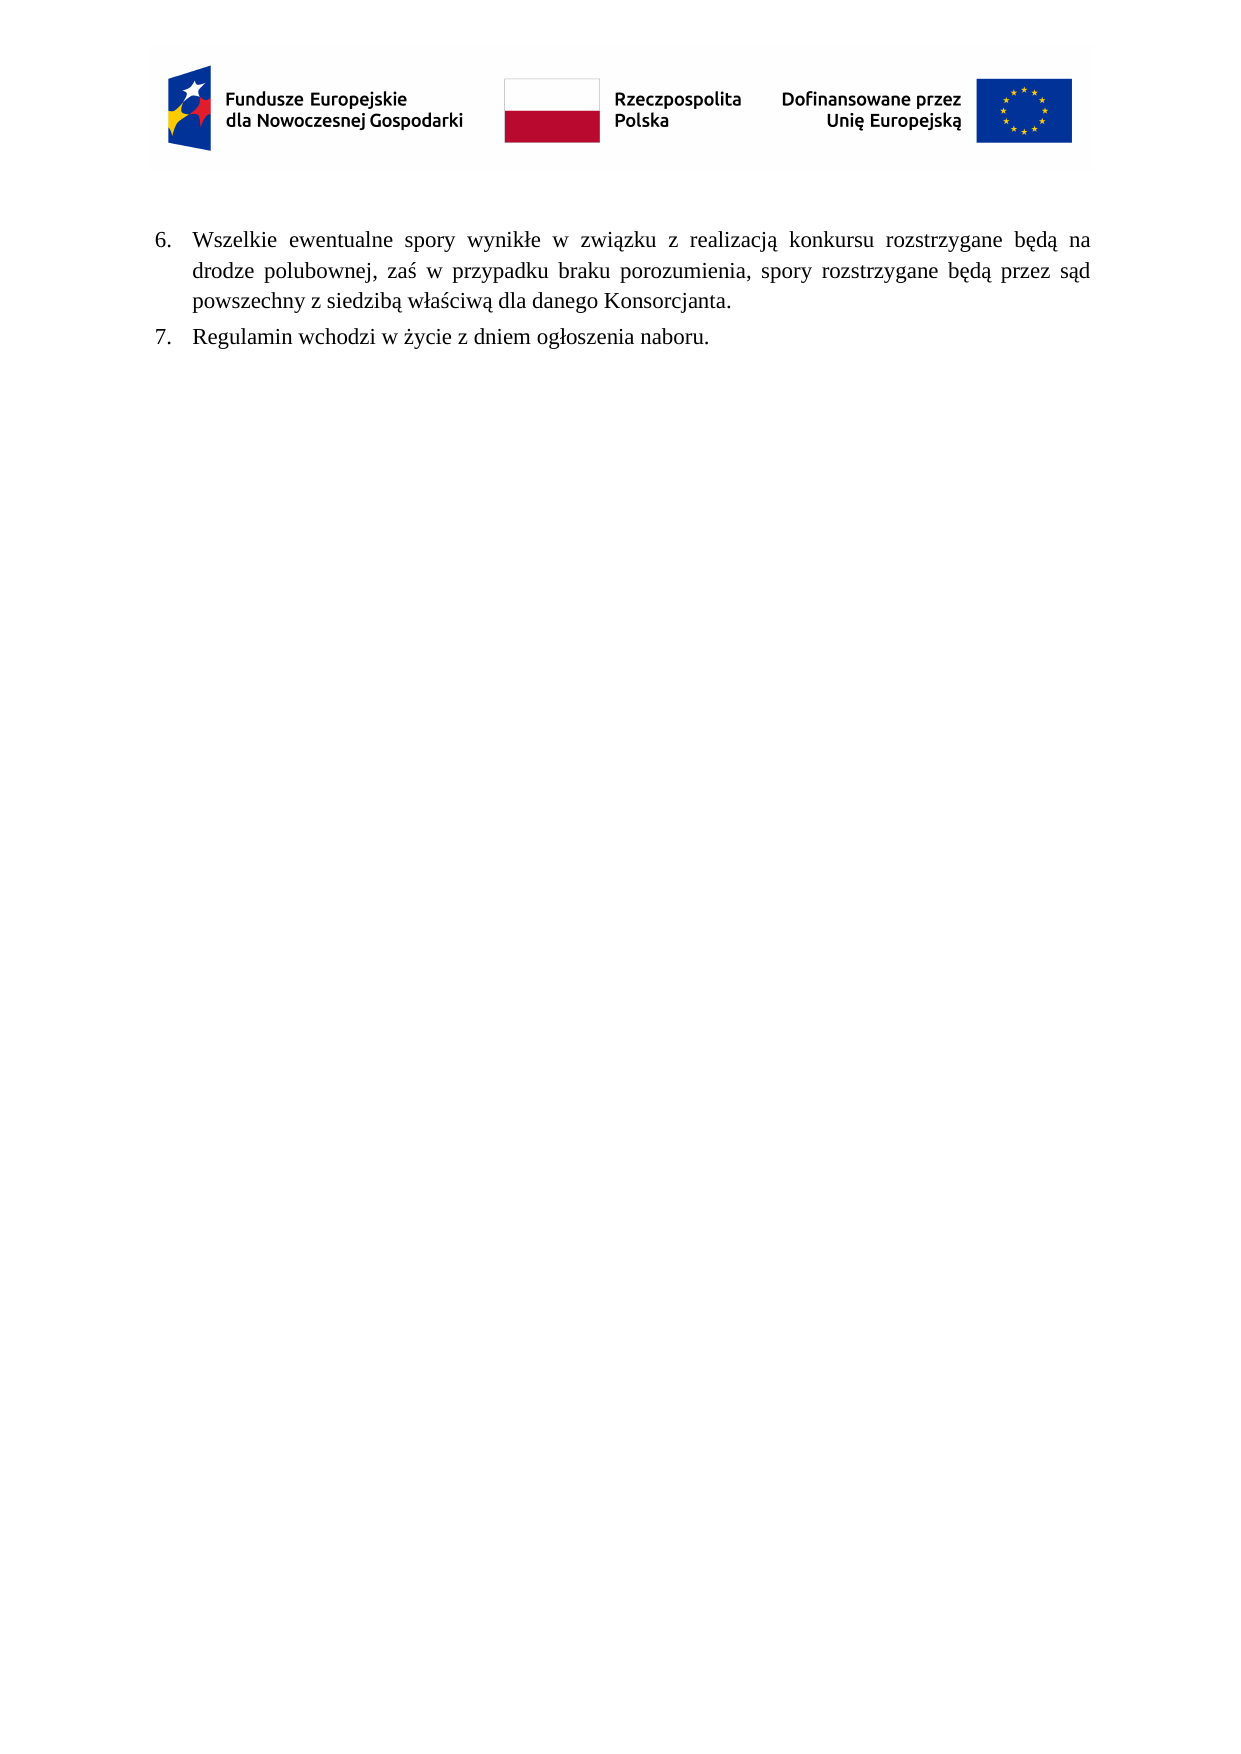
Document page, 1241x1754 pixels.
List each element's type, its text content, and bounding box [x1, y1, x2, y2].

picture [147, 44, 1093, 172]
list Regulamin wchodzi w życie z dniem ogłoszenia naboru. [154, 323, 1093, 349]
list Wszelkie ewentualne spory wynikłe w związku z realizacją konkursu rozstrzygane będą na drodze polubownej, zaś w przypadku braku porozumienia, spory rozstrzygane będą przez sąd powszechny z siedzibą właściwą dla danego Konsorcjanta. [154, 226, 1093, 313]
